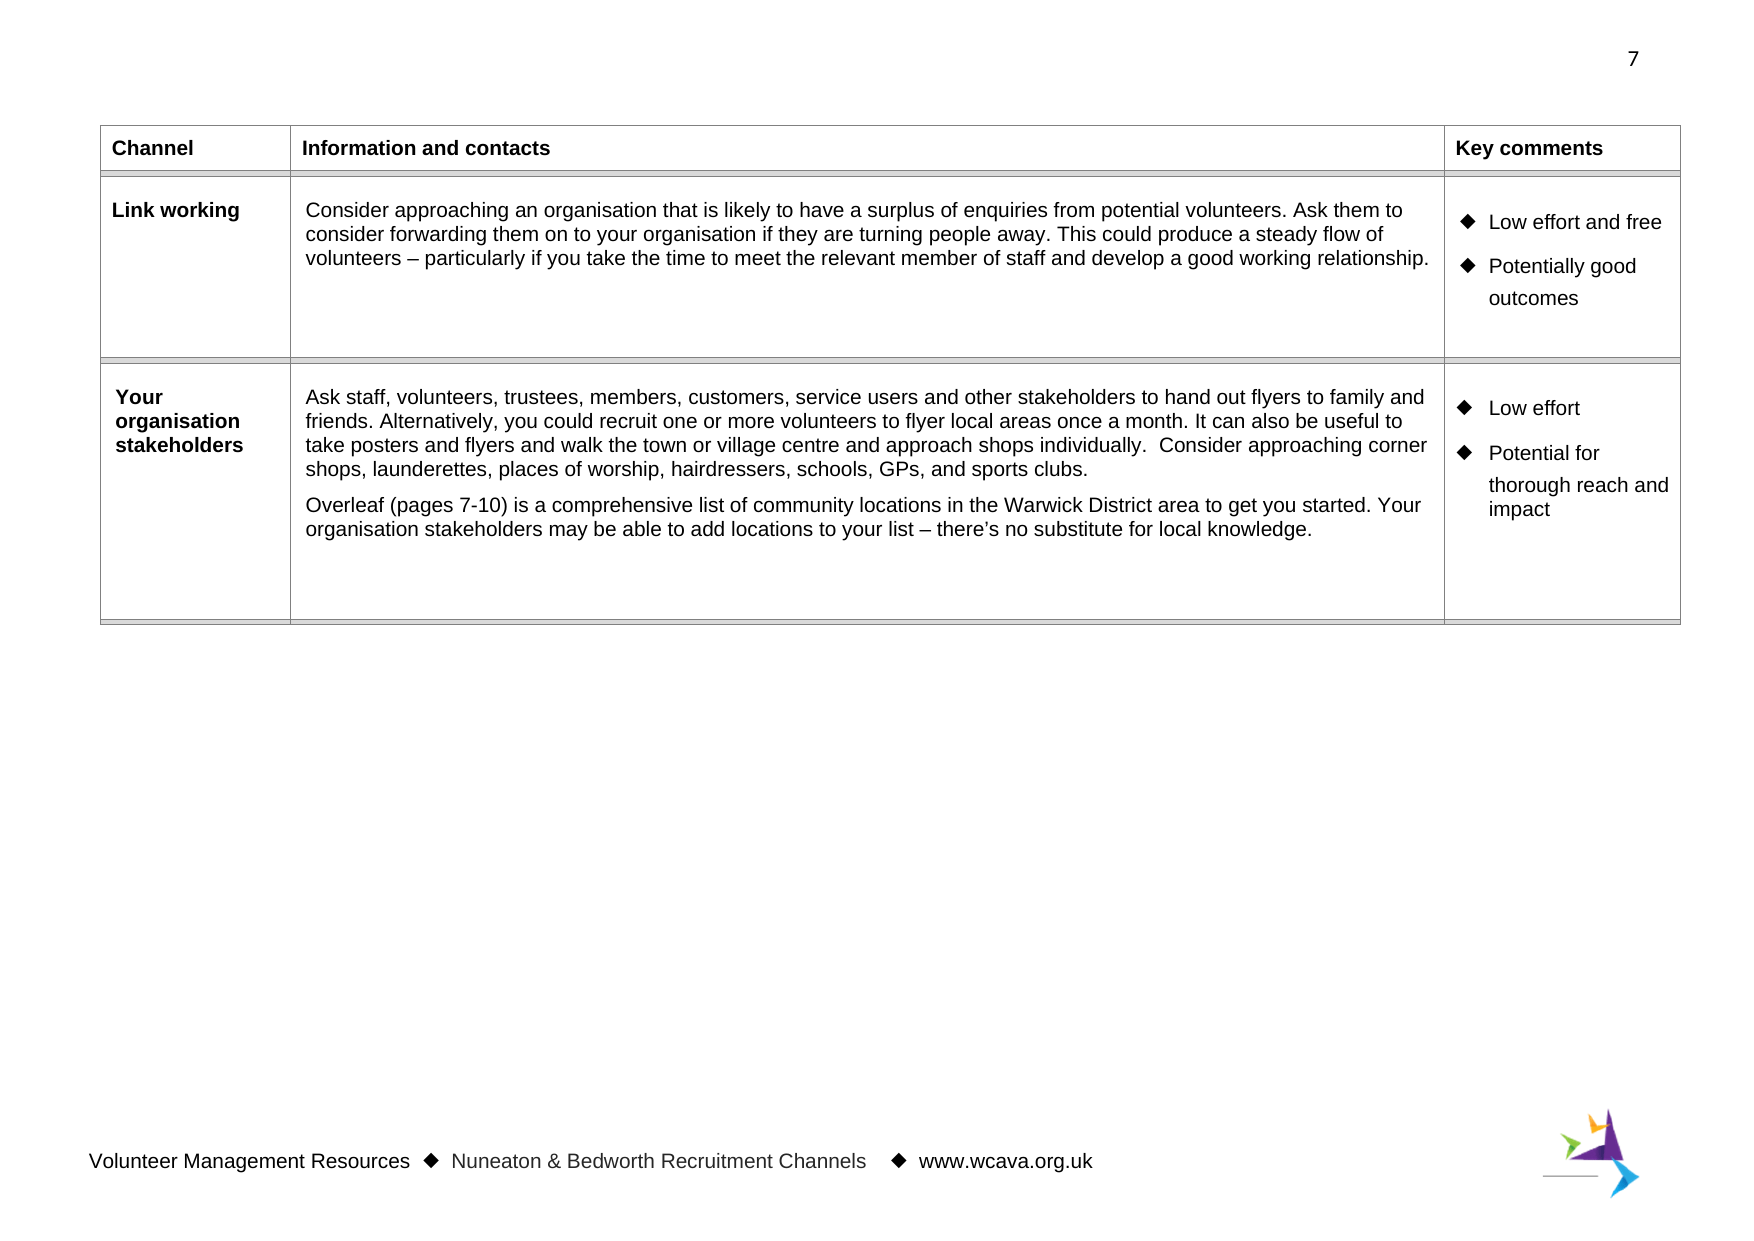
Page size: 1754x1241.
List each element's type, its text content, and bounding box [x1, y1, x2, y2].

table_cell Ask staff, volunteers, trustees, members, customers, service users and other stakeholders to hand out flyers to family and friends. Alternatively, you could recruit one or more volunteers to flyer local areas once a month. It can also be useful to take posters and flyers and walk the town or village centre and approach shops individually. Consider approaching corner shops, launderettes, places of worship, hairdressers, schools, GPs, and sports clubs. Overleaf (pages 7-10) is a comprehensive list of community locations in the Warwick District area to get you started. Your organisation stakeholders may be able to add locations to your list – there’s no substitute for local knowledge. [291, 364, 1444, 618]
table_cell Low effort Potential for thorough reach and impact [1445, 364, 1680, 618]
table_cell [291, 171, 1444, 176]
picture [1542, 1100, 1646, 1204]
table_cell [1445, 620, 1680, 624]
table_header Key comments [1445, 126, 1680, 170]
table_cell [101, 358, 290, 363]
table_cell [291, 620, 1444, 624]
table_header Channel [101, 126, 290, 170]
table_cell [1445, 171, 1680, 176]
table_cell [1445, 358, 1680, 363]
table_cell Consider approaching an organisation that is likely to have a surplus of enquiries from potential volunteers. Ask them to consider forwarding them on to your organisation if they are turning people away. This could produce a steady flow of volunteers – particularly if you take the time to meet the relevant member of staff and develop a good working relationship. [291, 177, 1444, 357]
table_cell Link working [101, 177, 290, 357]
table_cell Low effort and free Potentially good outcomes [1445, 177, 1680, 357]
table_cell [101, 620, 290, 624]
table_header Information and contacts [291, 126, 1444, 170]
table_cell Your organisation stakeholders [101, 364, 290, 618]
table_cell [101, 171, 290, 176]
table_cell [291, 358, 1444, 363]
